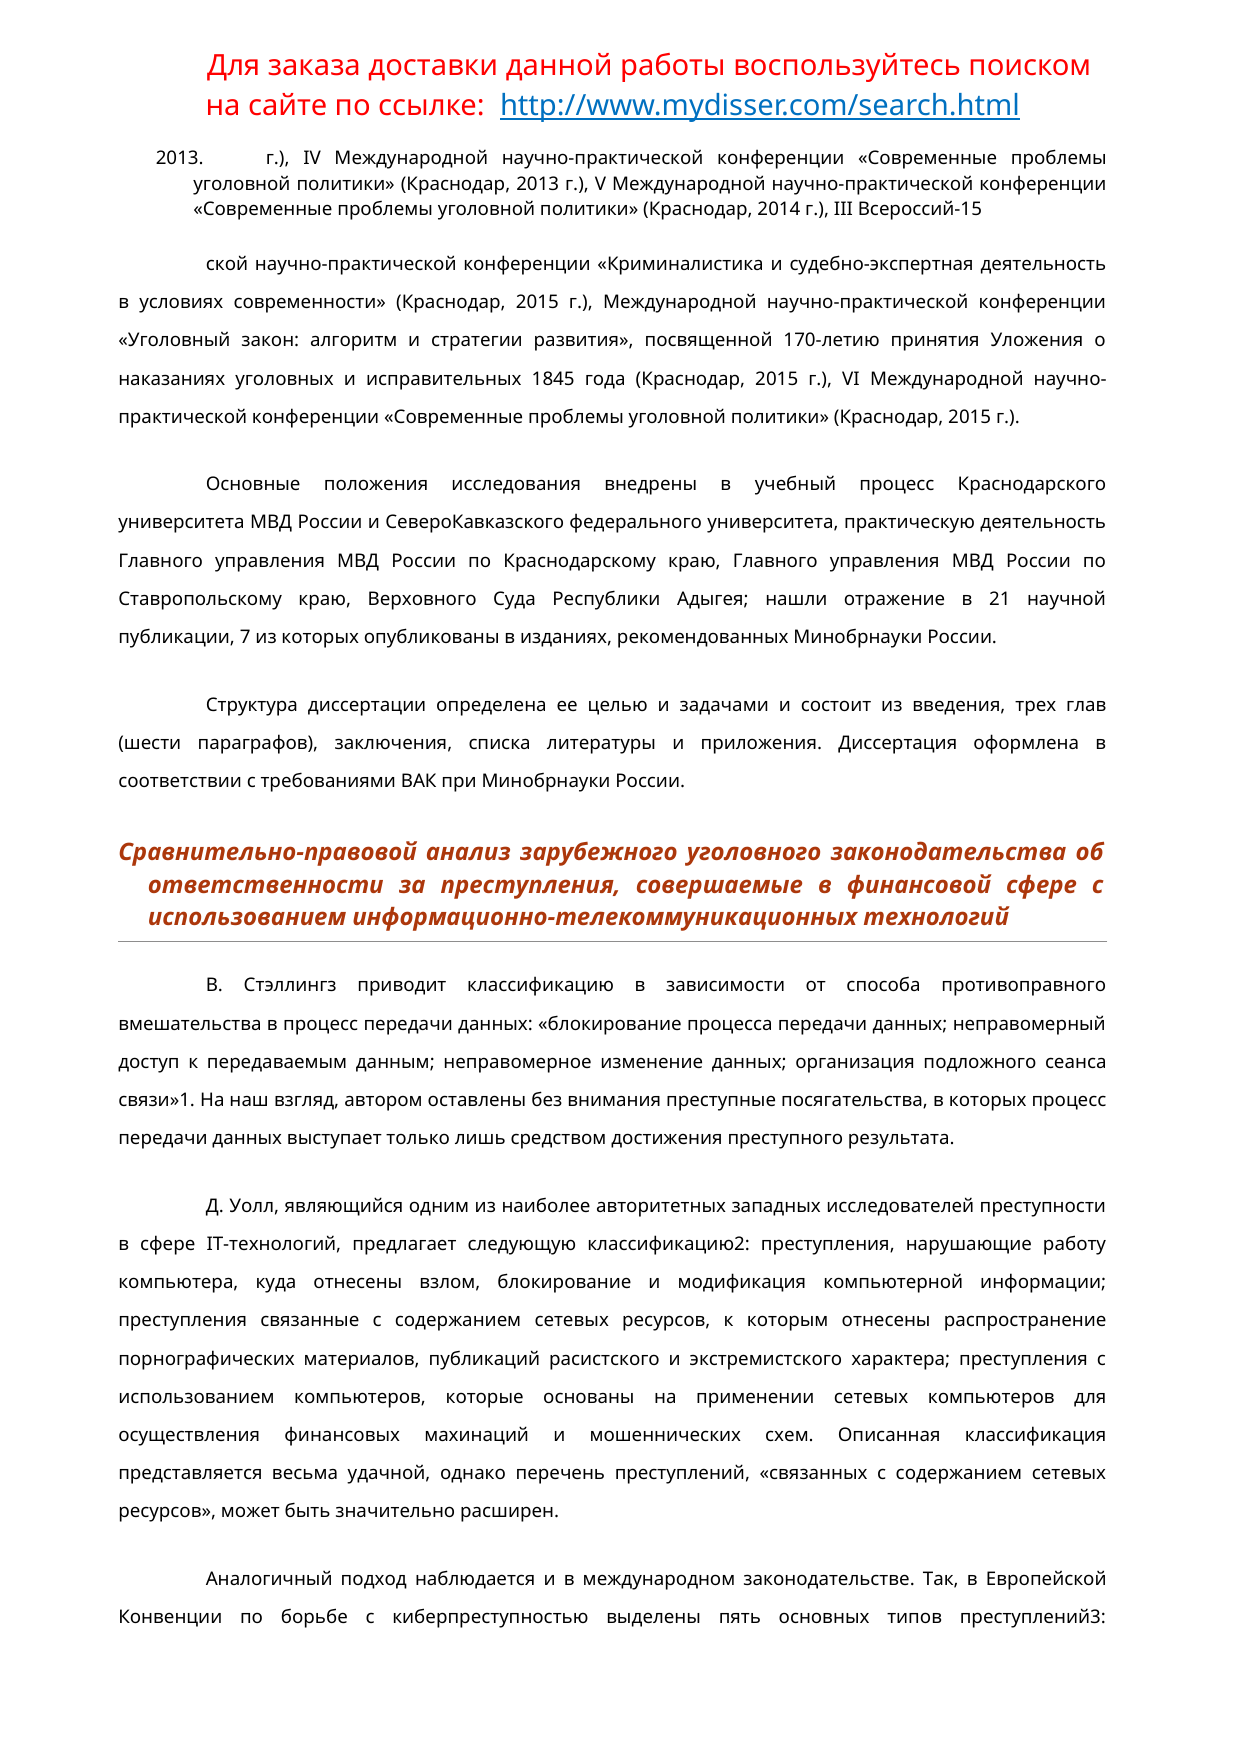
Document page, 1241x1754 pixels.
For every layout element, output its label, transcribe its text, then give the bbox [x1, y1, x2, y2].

text В. Стэллингз приводит классификацию в зависимости от способа противоправного вмешательства в процесс передачи данных: «блокирование процесса передачи данных; неправомерный доступ к передаваемым данным; неправомерное изменение данных; организация подложного сеанса связи»1. На наш взгляд, автором оставлены без внимания преступные посягательства, в которых процесс передачи данных выступает только лишь средством достижения преступного результата. [118, 972, 1107, 1150]
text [118, 1565, 1107, 1629]
subtitle Сравнительно-правовой анализ зарубежного уголовного законодательства об ответственности за преступления, совершаемые в финансовой сфере с использованием информационно-телекоммуникационных технологий [118, 835, 1107, 941]
text Д. Уолл, являющийся одним из наиболее авторитетных западных исследователей преступности в сфере IT-технологий, предлагает следующую классификацию2: преступления, нарушающие работу компьютера, куда отнесены взлом, блокирование и модификация компьютерной информации; преступления связанные с содержанием сетевых ресурсов, к которым отнесены распространение порнографических материалов, публикаций расистского и экстремистского характера; преступления с использованием компьютеров, которые основаны на применении сетевых компьютеров для осуществления финансовых махинаций и мошеннических схем. Описанная классификация представляется весьма удачной, однако перечень преступлений, «связанных с содержанием сетевых ресурсов», может быть значительно расширен. [118, 1192, 1107, 1523]
text Основные положения исследования внедрены в учебный процесс Краснодарского университета МВД России и СевероКавказского федерального университета, практическую деятельность Главного управления МВД России по Краснодарскому краю, Главного управления МВД России по Ставропольскому краю, Верховного Суда Республики Адыгея; нашли отражение в 21 научной публикации, 7 из которых опубликованы в изданиях, рекомендованных Минобрнауки России. [118, 471, 1107, 649]
text Структура диссертации определена ее целью и задачами и состоит из введения, трех глав (шести параграфов), заключения, списка литературы и приложения. Диссертация оформлена в соответствии с требованиями ВАК при Минобрнауки России. [118, 691, 1107, 793]
text ской научно-практической конференции «Криминалистика и судебно-экспертная деятельность в условиях современности» (Краснодар, 2015 г.), Международной научно-практической конференции «Уголовный закон: алгоритм и стратегии развития», посвященной 170-летию принятия Уложения о наказаниях уголовных и исправительных 1845 года (Краснодар, 2015 г.), VI Международной научно-практической конференции «Современные проблемы уголовной политики» (Краснодар, 2015 г.). [118, 250, 1107, 429]
list г.), IV Международной научно-практической конференции «Современные проблемы уголовной политики» (Краснодар, 2013 г.), V Международной научно-практической конференции «Современные проблемы уголовной политики» (Краснодар, 2014 г.), III Всероссий-15 [156, 144, 1107, 221]
